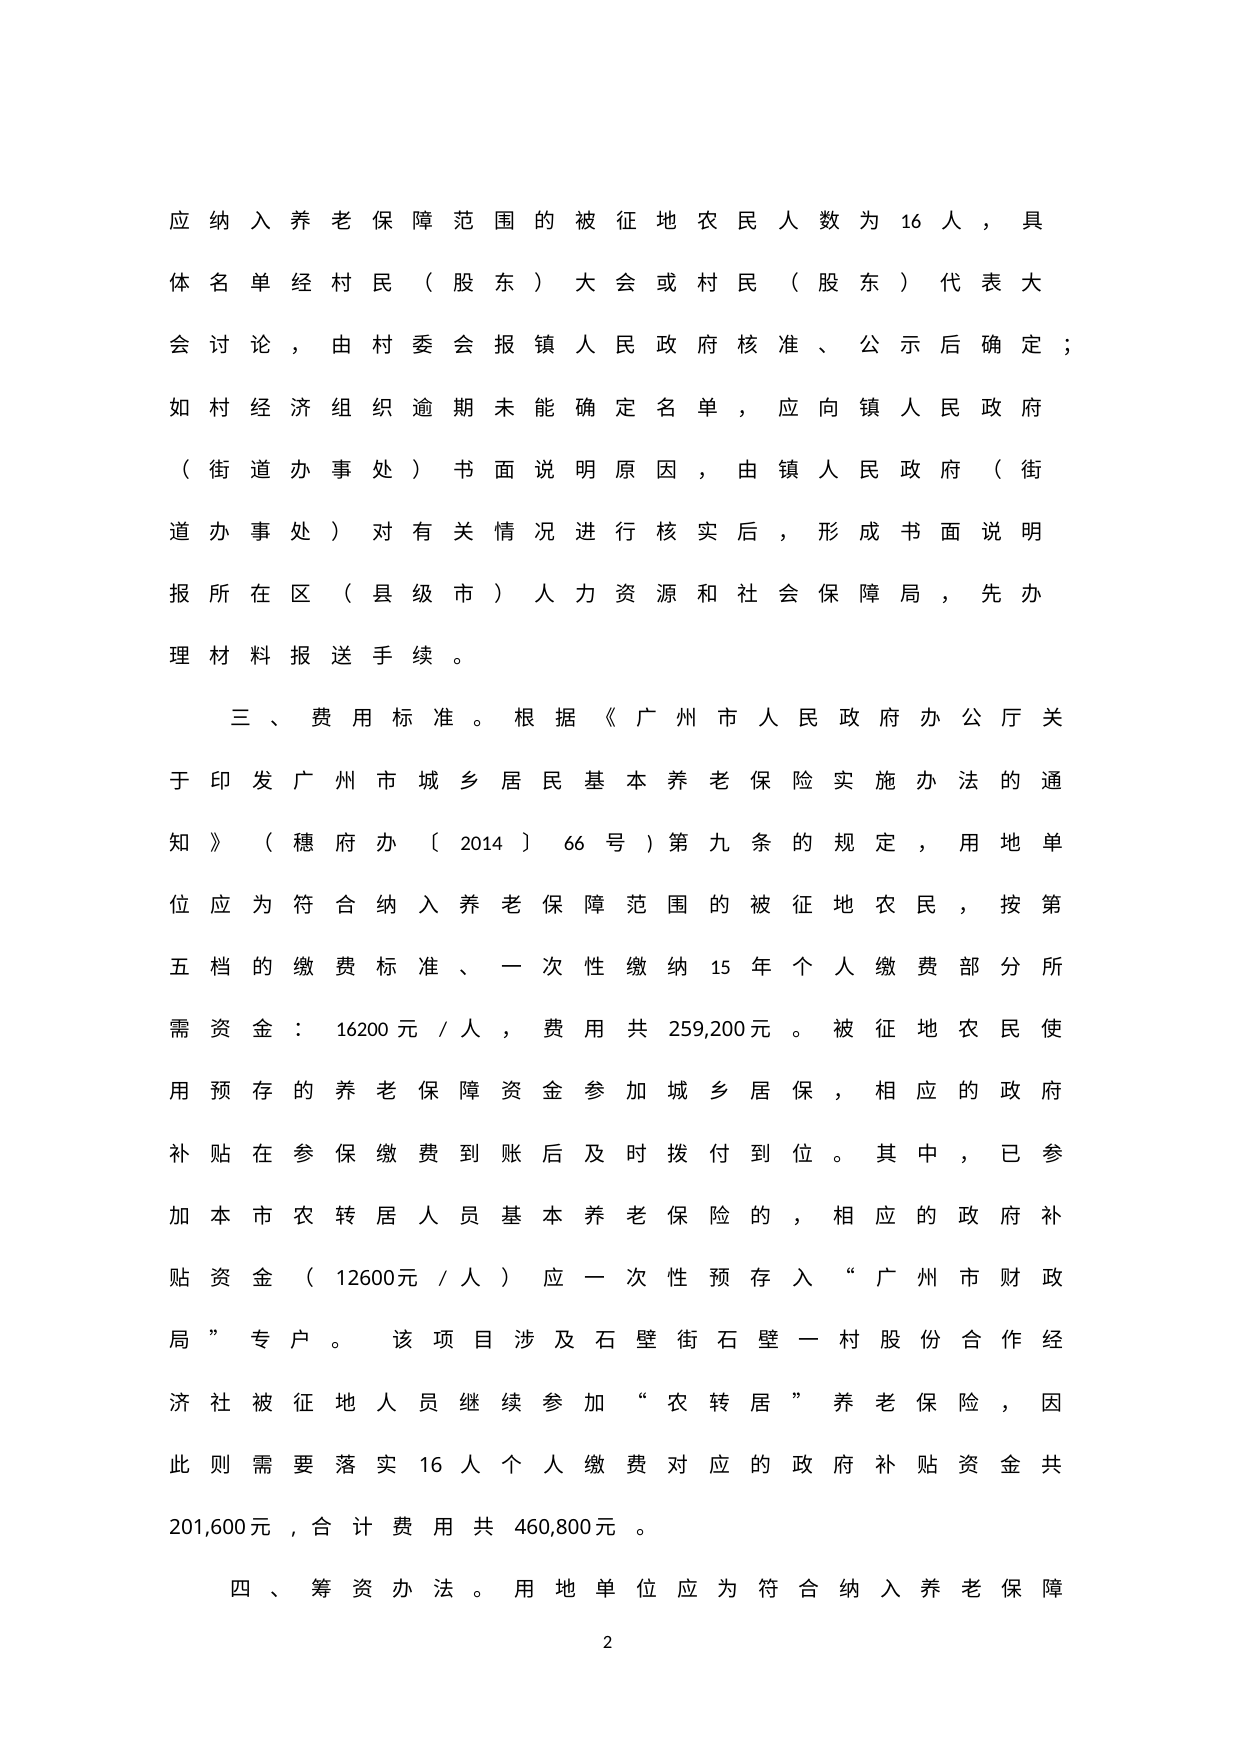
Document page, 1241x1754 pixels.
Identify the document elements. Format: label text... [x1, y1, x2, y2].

text 三、费用标准。根据《广州市人民政府办公厅关于印发广州市城乡居民基本养老保险实施办法的通知》（穗府办〔2014〕66号)第九条的规定，用地单位应为符合纳入养老保障范围的被征地农民，按第五档的缴费标准、一次性缴纳15年个人缴费部分所需资金：16200元/人，费用共259,200元。被征地农民使用预存的养老保障资金参加城乡居保，相应的政府补贴在参保缴费到账后及时拨付到位。其中，已参加本市农转居人员基本养老保险的，相应的政府补贴资金（12600元/人）应一次性预存入“广州市财政局”专户。 该项目涉及石壁街石壁一村股份合作经济社被征地人员继续参加“农转居”养老保险，因此则需要落实16人个人缴费对应的政府补贴资金共201,600元,合计费用共460,800元。 [169, 686, 1083, 1556]
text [169, 1556, 1083, 1618]
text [169, 188, 1083, 686]
